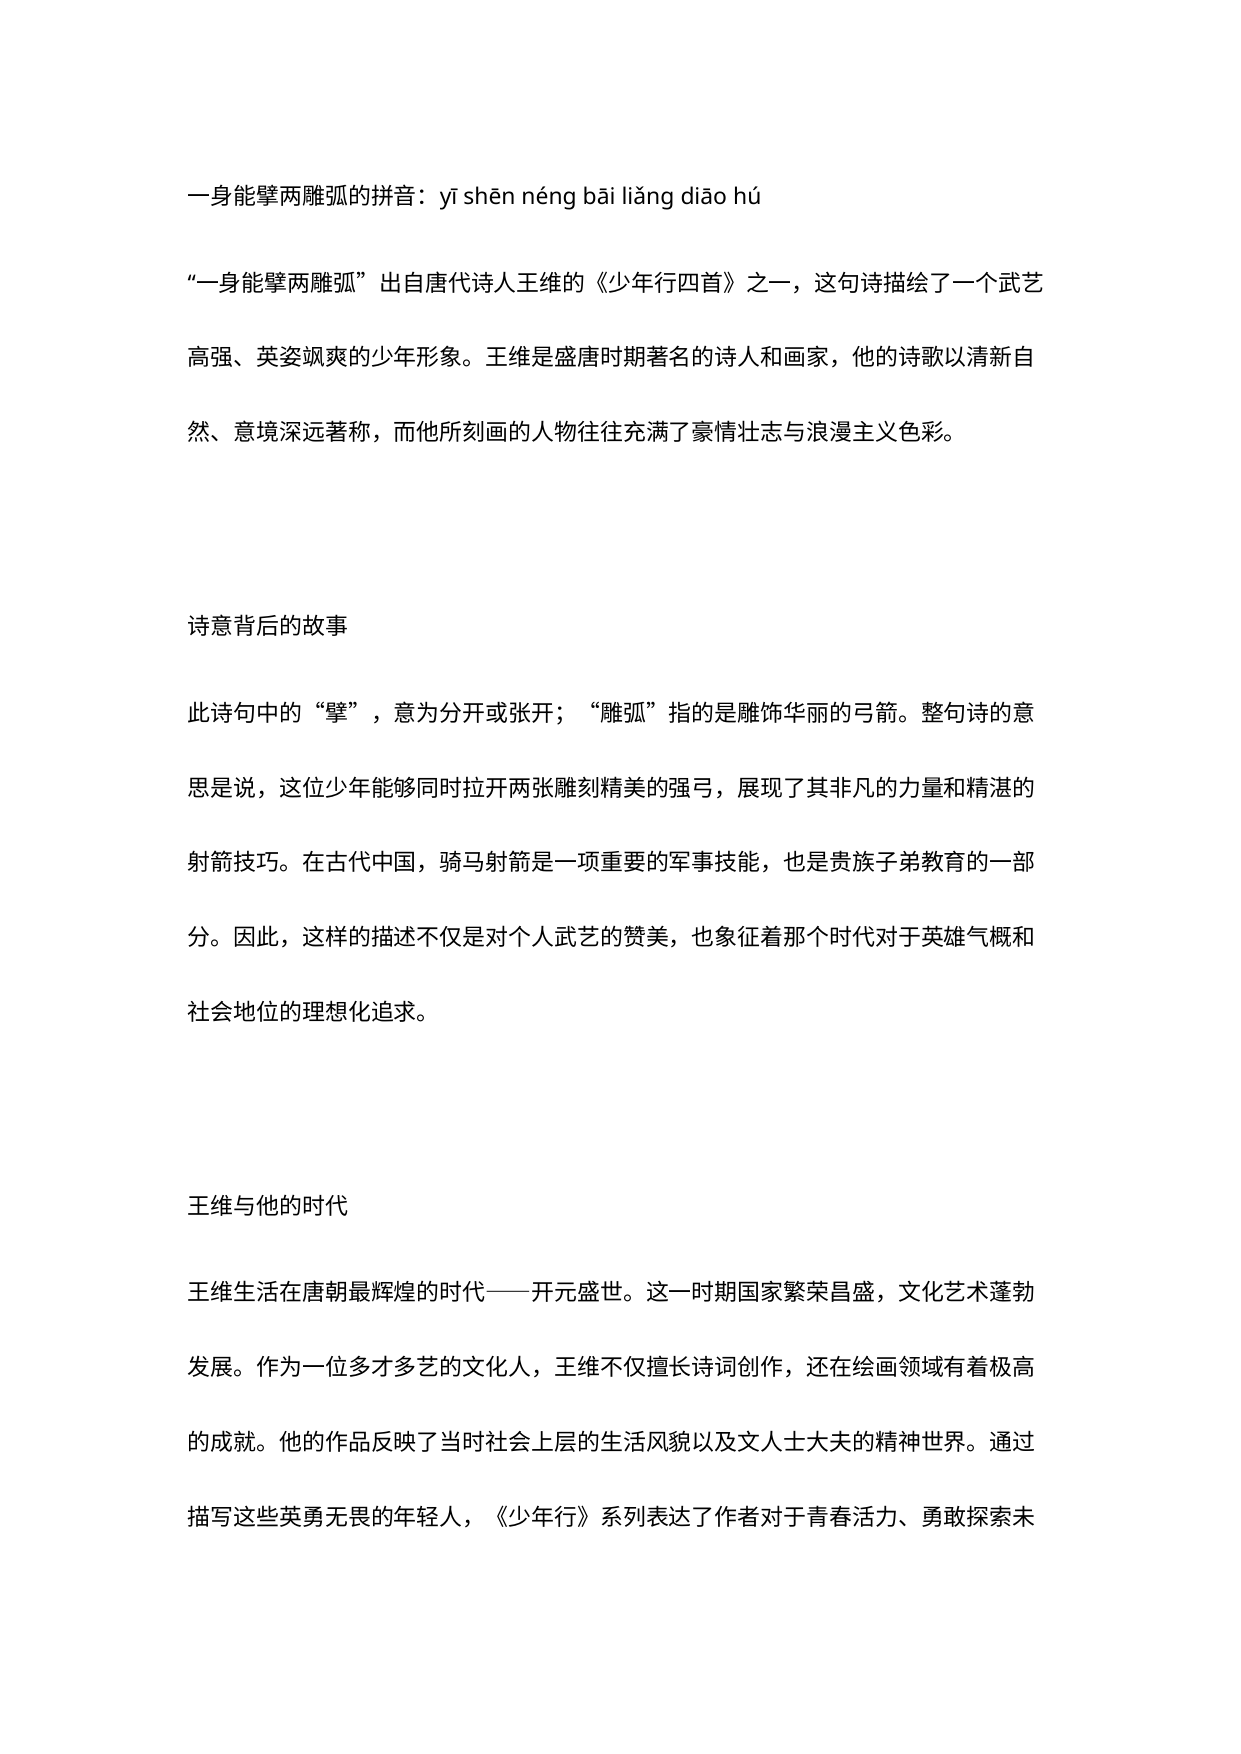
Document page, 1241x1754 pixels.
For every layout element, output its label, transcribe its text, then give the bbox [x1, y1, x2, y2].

text 诗意背后的故事 [187, 592, 1053, 657]
text 此诗句中的“擘”，意为分开或张开；“雕弧”指的是雕饰华丽的弓箭。整句诗的意思是说，这位少年能够同时拉开两张雕刻精美的强弓，展现了其非凡的力量和精湛的射箭技巧。在古代中国，骑马射箭是一项重要的军事技能，也是贵族子弟教育的一部分。因此，这样的描述不仅是对个人武艺的赞美，也象征着那个时代对于英雄气概和社会地位的理想化追求。 [187, 679, 1053, 1043]
text “一身能擘两雕弧”出自唐代诗人王维的《少年行四首》之一，这句诗描绘了一个武艺高强、英姿飒爽的少年形象。王维是盛唐时期著名的诗人和画家，他的诗歌以清新自然、意境深远著称，而他所刻画的人物往往充满了豪情壮志与浪漫主义色彩。 [187, 249, 1053, 463]
text 一身能擘两雕弧的拼音：yī shēn néng bāi liǎng diāo hú [187, 162, 1053, 227]
text 王维与他的时代 [187, 1172, 1053, 1237]
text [187, 1258, 1053, 1547]
